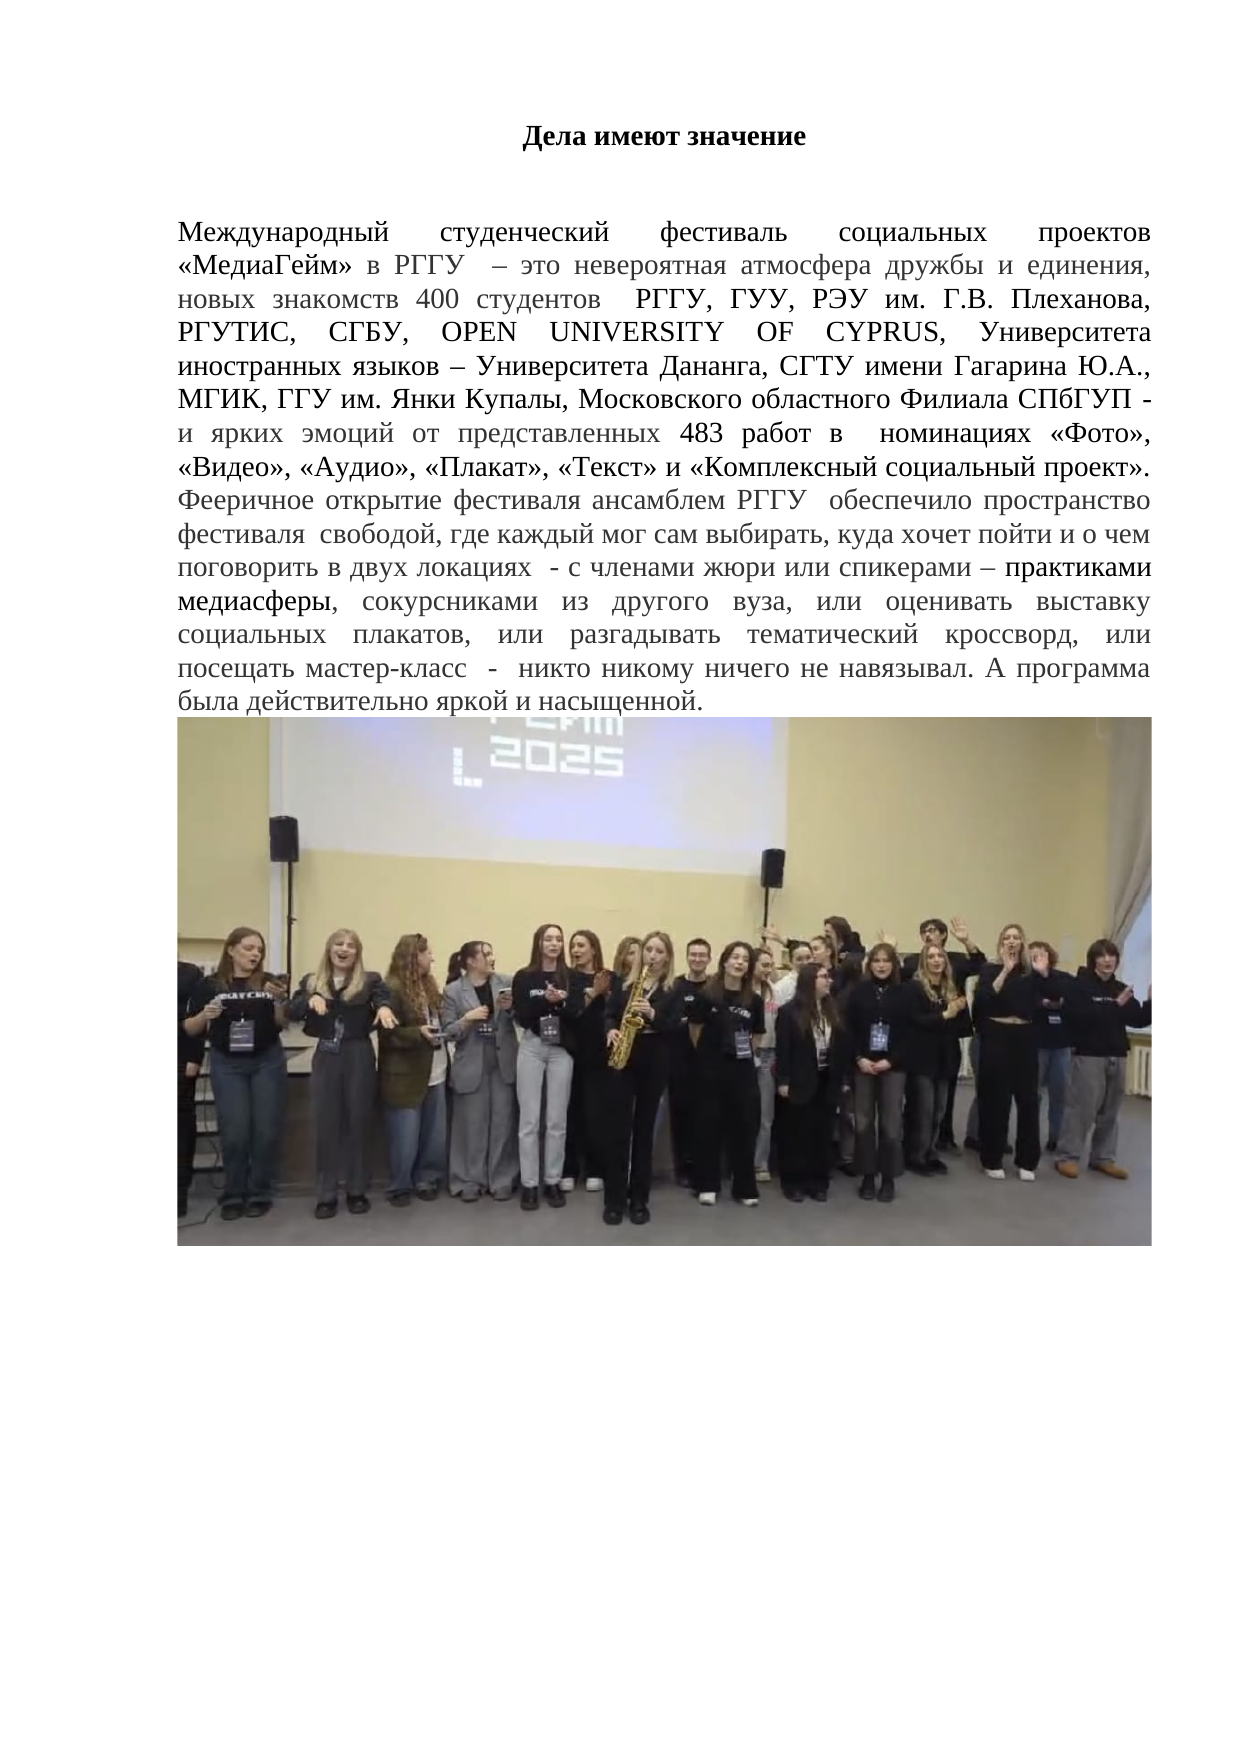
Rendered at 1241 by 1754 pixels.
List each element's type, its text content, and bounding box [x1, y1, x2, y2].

text Международный студенческий фестиваль социальных проектов «MeдиаГейм» в РГГУ – это невероятная атмосфера дружбы и единения, новых знакомств 400 студентов РГГУ, ГУУ, РЭУ им. Г.В. Плеханова, РГУТИС, СГБУ, OPEN UNIVERSITY OF CYPRUS, Университета иностранных языков – Университета Дананга, СГТУ имени Гагарина Ю.А., МГИК, ГГУ им. Янки Купалы, Московского областного Филиала СПбГУП - и ярких эмоций от представленных 483 работ в номинациях «Фото», «Видео», «Аудио», «Плакат», «Текст» и «Комплексный социальный проект». Фееричное открытие фестиваля ансамблем РГГУ обеспечило пространство фестиваля свободой, где каждый мог сам выбирать, куда хочет пойти и о чем поговорить в двух локациях - с членами жюри или спикерами – практиками медиасферы, сокурсниками из другого вуза, или оценивать выставку социальных плакатов, или разгадывать тематический кроссворд, или посещать мастер-класс - никто никому ничего не навязывал. А программа была действительно яркой и насыщенной. [177, 247, 1152, 348]
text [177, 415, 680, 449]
picture [177, 717, 1152, 1246]
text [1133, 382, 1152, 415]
text Международный студенческий фестиваль социальных проектов «MeдиаГейм» в РГГУ – это невероятная атмосфера дружбы и единения, новых знакомств 400 студентов РГГУ, ГУУ, РЭУ им. Г.В. Плеханова, РГУТИС, СГБУ, OPEN UNIVERSITY OF CYPRUS, Университета иностранных языков – Университета Дананга, СГТУ имени Гагарина Ю.А., МГИК, ГГУ им. Янки Купалы, Московского областного Филиала СПбГУП - и ярких эмоций от представленных 483 работ в номинациях «Фото», «Видео», «Аудио», «Плакат», «Текст» и «Комплексный социальный проект». Фееричное открытие фестиваля ансамблем РГГУ обеспечило пространство фестиваля свободой, где каждый мог сам выбирать, куда хочет пойти и о чем поговорить в двух локациях - с членами жюри или спикерами – практиками медиасферы, сокурсниками из другого вуза, или оценивать выставку социальных плакатов, или разгадывать тематический кроссворд, или посещать мастер-класс - никто никому ничего не навязывал. А программа была действительно яркой и насыщенной. [177, 482, 1152, 717]
text Дела имеют значение [177, 118, 1152, 214]
